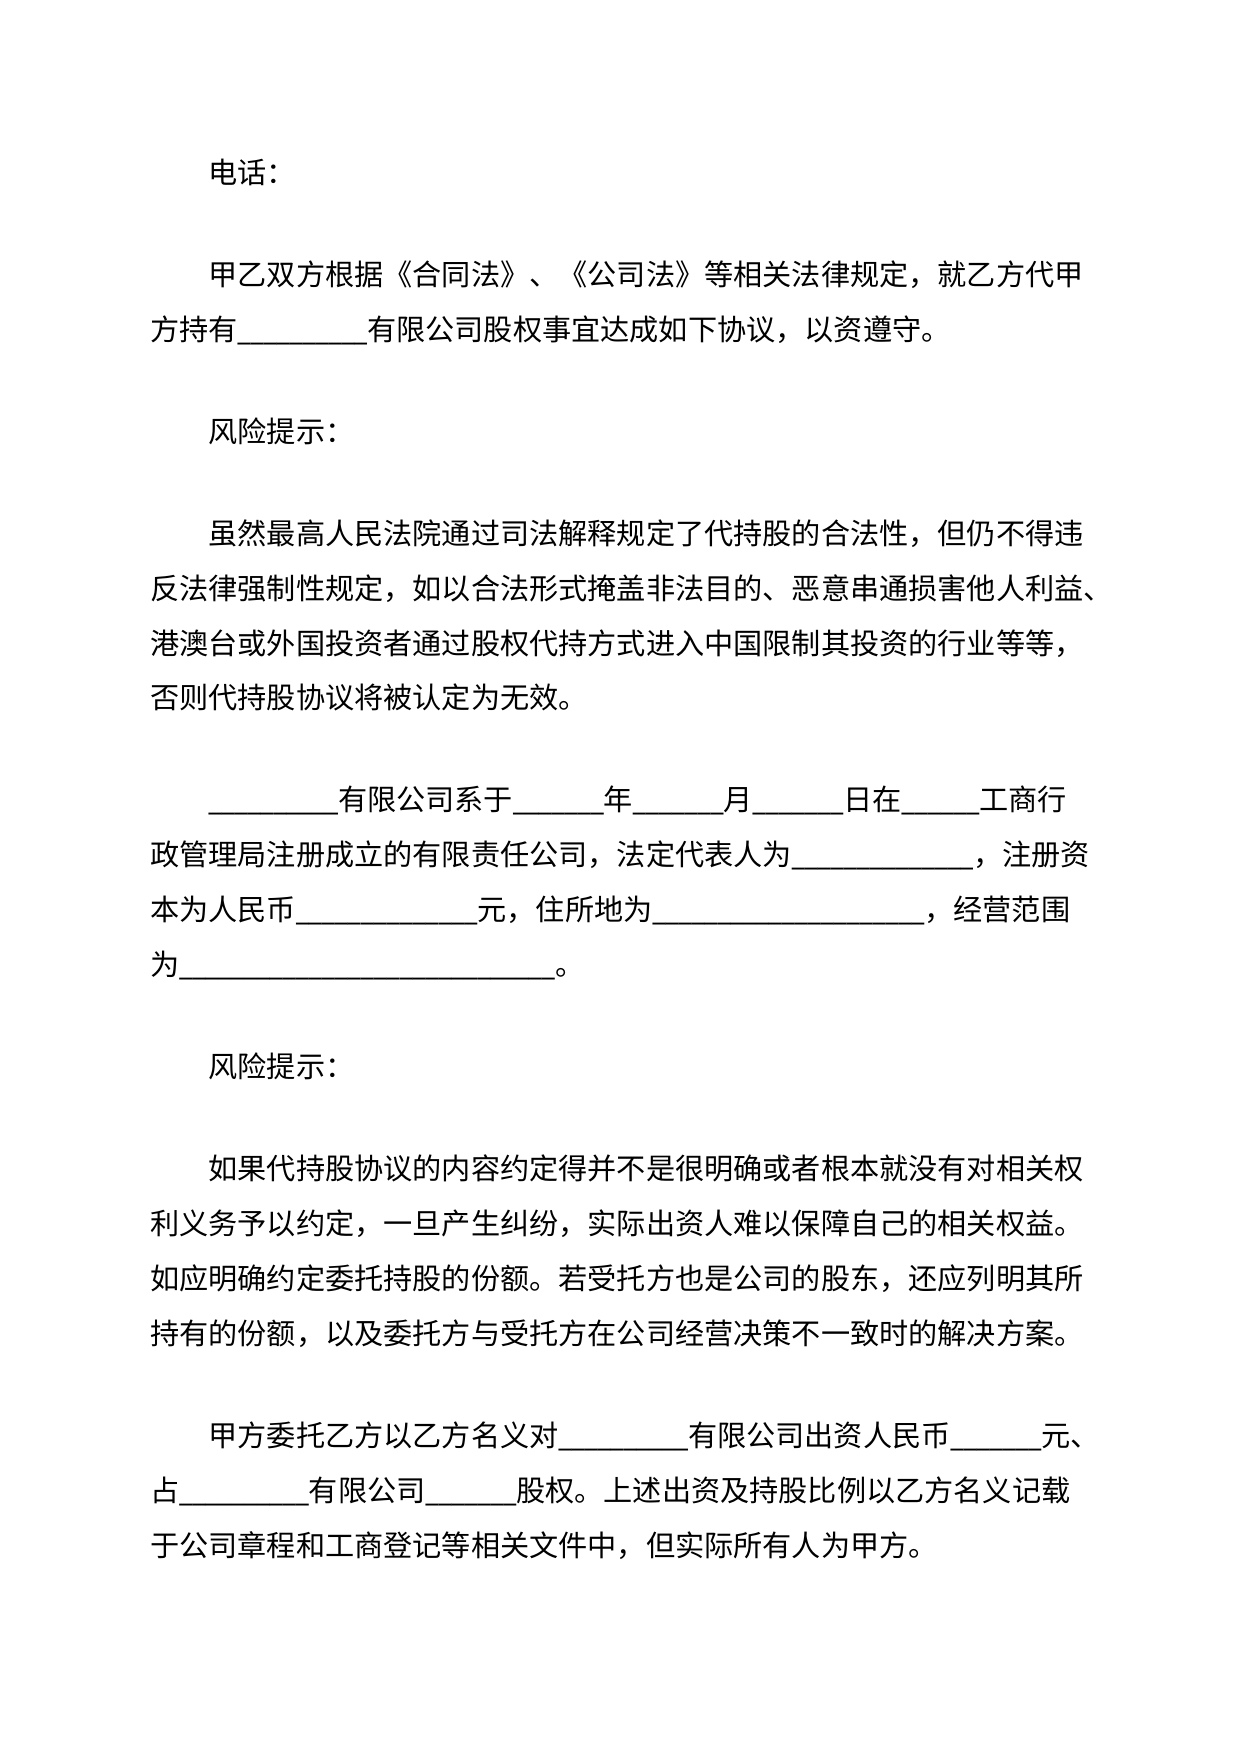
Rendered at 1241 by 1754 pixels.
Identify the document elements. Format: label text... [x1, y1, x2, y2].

text 风险提示： [150, 1044, 1090, 1086]
text 风险提示： [150, 409, 1090, 451]
text 如果代持股协议的内容约定得并不是很明确或者根本就没有对相关权利义务予以约定，一旦产生纠纷，实际出资人难以保障自己的相关权益。如应明确约定委托持股的份额。若受托方也是公司的股东，还应列明其所持有的份额，以及委托方与受托方在公司经营决策不一致时的解决方案。 [150, 1146, 1090, 1353]
text __________有限公司系于_______年_______月_______日在______工商行政管理局注册成立的有限责任公司，法定代表人为______________，注册资本为人民币______________元，住所地为_____________________，经营范围为_____________________________。 [150, 777, 1090, 984]
text 甲乙双方根据《合同法》、《公司法》等相关法律规定，就乙方代甲方持有__________有限公司股权事宜达成如下协议，以资遵守。 [150, 252, 1090, 349]
text 电话： [150, 150, 1090, 192]
text 甲方委托乙方以乙方名义对__________有限公司出资人民币_______元、占__________有限公司_______股权。上述出资及持股比例以乙方名义记载于公司章程和工商登记等相关文件中，但实际所有人为甲方。 [150, 1412, 1090, 1564]
text 虽然最高人民法院通过司法解释规定了代持股的合法性，但仍不得违反法律强制性规定，如以合法形式掩盖非法目的、恶意串通损害他人利益、港澳台或外国投资者通过股权代持方式进入中国限制其投资的行业等等，否则代持股协议将被认定为无效。 [150, 510, 1090, 717]
